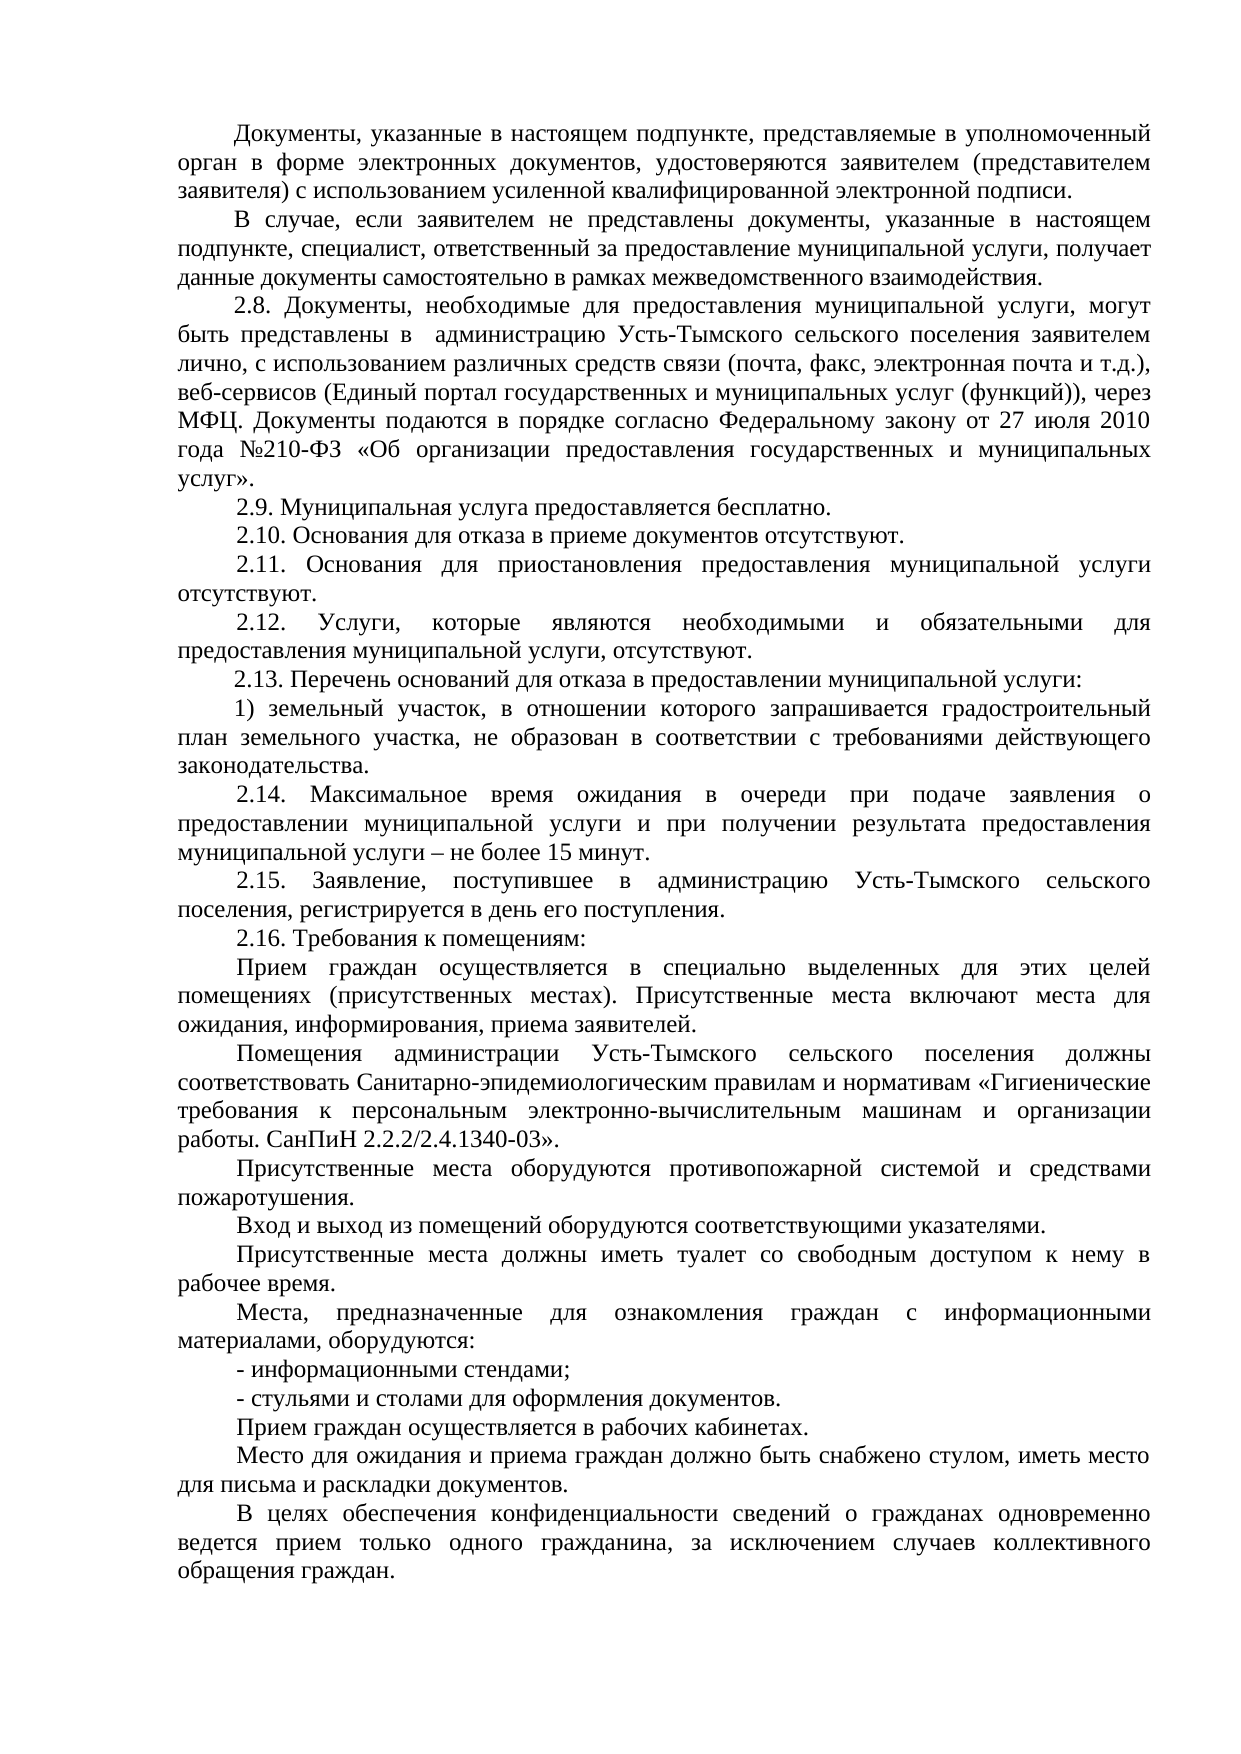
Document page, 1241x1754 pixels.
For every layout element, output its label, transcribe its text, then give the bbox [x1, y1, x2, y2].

text 2.15. Заявление, поступившее в администрацию Усть-Тымского сельского поселения, регистрируется в день его поступления. [177, 866, 1152, 923]
text 2.16. Требования к помещениям: [177, 923, 1152, 952]
text - стульями и столами для оформления документов. [177, 1383, 1152, 1412]
text В целях обеспечения конфиденциальности сведений о гражданах одновременно ведется прием только одного гражданина, за исключением случаев коллективного обращения граждан. [177, 1498, 1152, 1584]
text Вход и выход из помещений оборудуются соответствующими указателями. [177, 1211, 1152, 1239]
text 2.12. Услуги, которые являются необходимыми и обязательными для предоставления муниципальной услуги, отсутствуют. [177, 607, 1152, 664]
text Прием граждан осуществляется в рабочих кабинетах. [177, 1412, 1152, 1441]
text В случае, если заявителем не представлены документы, указанные в настоящем подпункте, специалист, ответственный за предоставление муниципальной услуги, получает данные документы самостоятельно в рамках межведомственного взаимодействия. [177, 204, 1152, 291]
text Присутственные места оборудуются противопожарной системой и средствами пожаротушения. [177, 1153, 1152, 1211]
text 2.14. Максимальное время ожидания в очереди при подаче заявления о предоставлении муниципальной услуги и при получении результата предоставления муниципальной услуги – не более 15 минут. [177, 779, 1152, 866]
text Места, предназначенные для ознакомления граждан с информационными материалами, оборудуются: [177, 1297, 1152, 1354]
text 2.10. Основания для отказа в приеме документов отсутствуют. [177, 521, 1152, 549]
text Документы, указанные в настоящем подпункте, представляемые в уполномоченный орган в форме электронных документов, удостоверяются заявителем (представителем заявителя) с использованием усиленной квалифицированной электронной подписи. [177, 118, 1152, 204]
text Помещения администрации Усть-Тымского сельского поселения должны соответствовать Санитарно-эпидемиологическим правилам и нормативам «Гигиенические требования к персональным электронно-вычислительным машинам и организации работы. СанПиН 2.2.2/2.4.1340-03». [177, 1038, 1152, 1153]
text 2.11. Основания для приостановления предоставления муниципальной услуги отсутствуют. [177, 549, 1152, 607]
text 2.8. Документы, необходимые для предоставления муниципальной услуги, могут быть представлены в администрацию Усть-Тымского сельского поселения заявителем лично, с использованием различных средств связи (почта, факс, электронная почта и т.д.), веб-сервисов (Единый портал государственных и муниципальных услуг (функций)), через МФЦ. Документы подаются в порядке согласно Федеральному закону от 27 июля 2010 года №210-ФЗ «Об организации предоставления государственных и муниципальных услуг». [177, 291, 1152, 492]
text Место для ожидания и приема граждан должно быть снабжено стулом, иметь место для письма и раскладки документов. [177, 1441, 1152, 1498]
text - информационными стендами; [177, 1354, 1152, 1383]
text 2.9. Муниципальная услуга предоставляется бесплатно. [177, 492, 1152, 521]
text Присутственные места должны иметь туалет со свободным доступом к нему в рабочее время. [177, 1239, 1152, 1297]
text 2.13. Перечень оснований для отказа в предоставлении муниципальной услуги: [177, 664, 1152, 693]
text Прием граждан осуществляется в специально выделенных для этих целей помещениях (присутственных местах). Присутственные места включают места для ожидания, информирования, приема заявителей. [177, 952, 1152, 1038]
text 1) земельный участок, в отношении которого запрашивается градостроительный план земельного участка, не образован в соответствии с требованиями действующего законодательства. [177, 693, 1152, 779]
